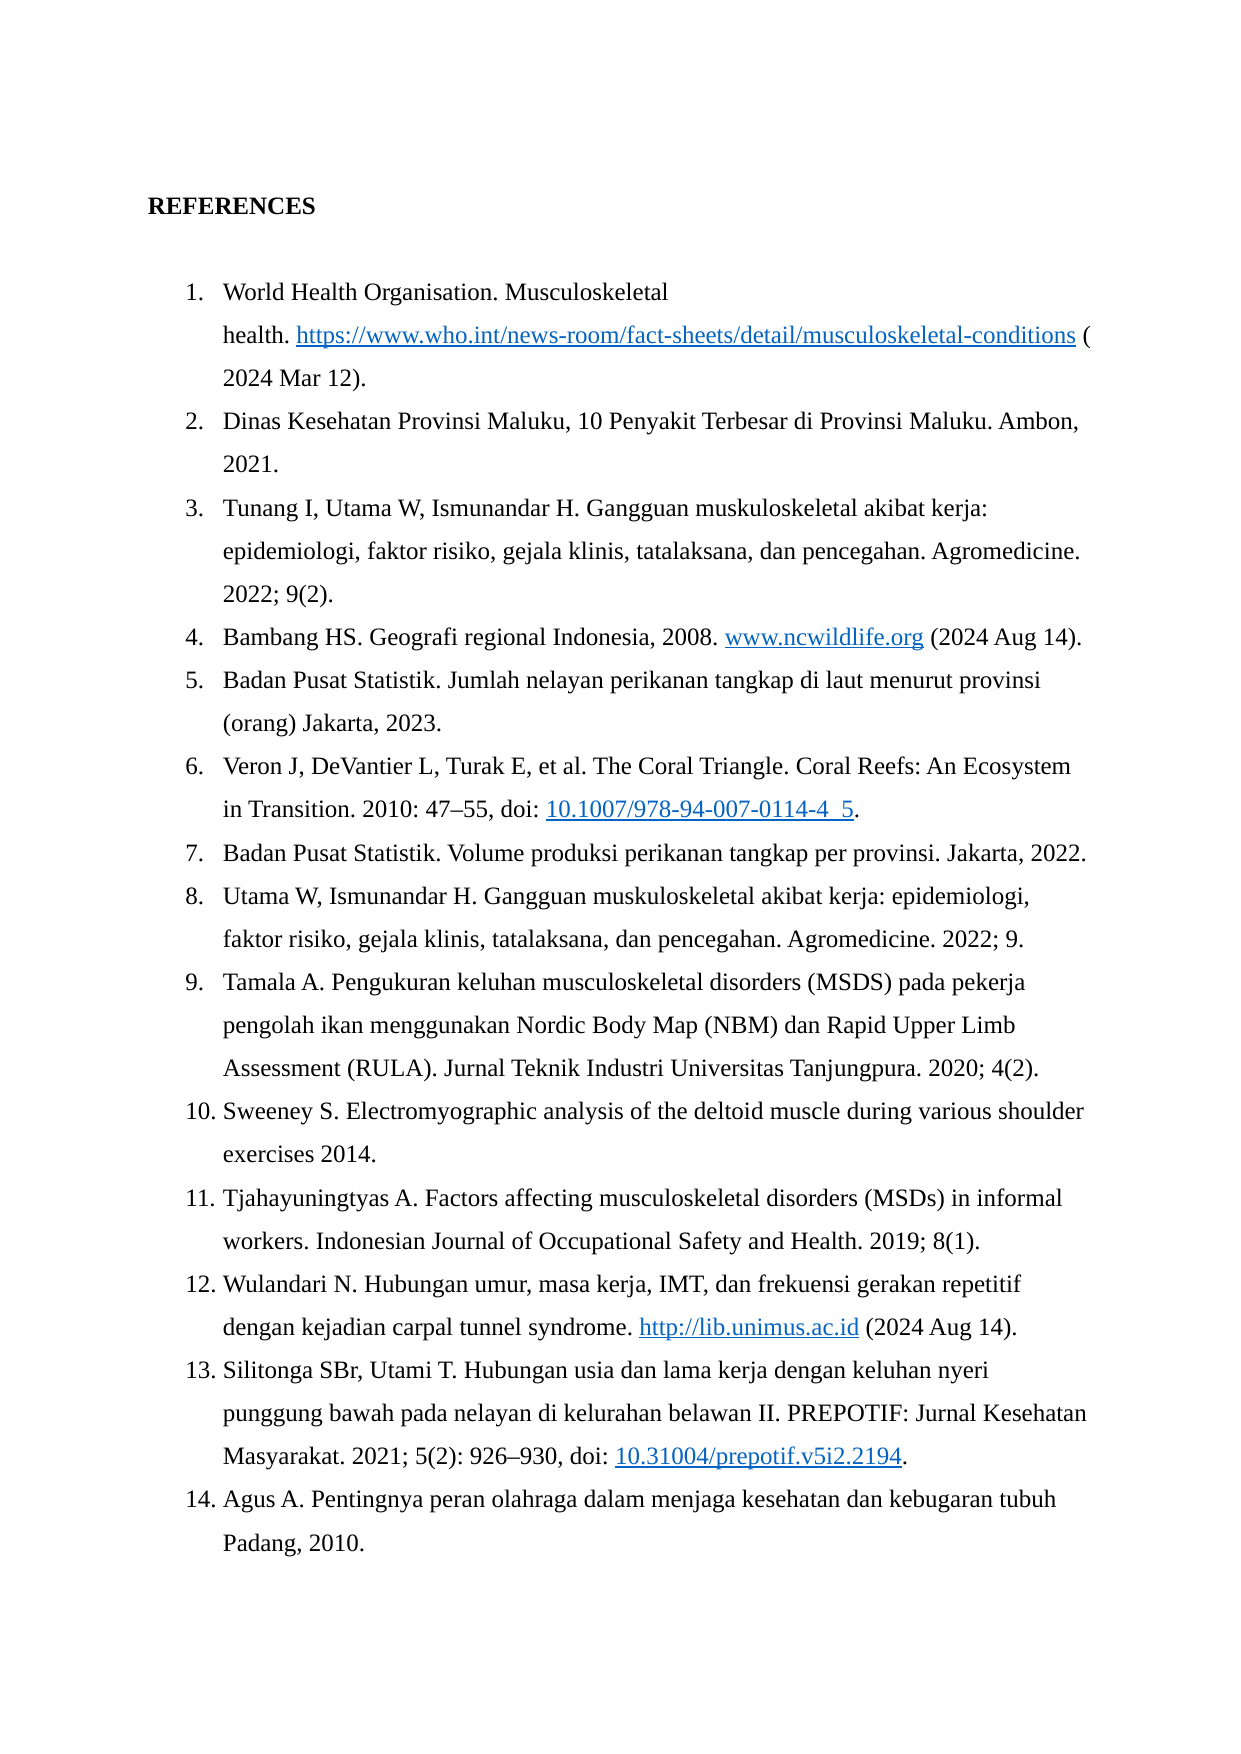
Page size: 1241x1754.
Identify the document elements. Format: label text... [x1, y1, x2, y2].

list Tamala A. Pengukuran keluhan musculoskeletal disorders (MSDS) pada pekerja pengolah ikan menggunakan Nordic Body Map (NBM) dan Rapid Upper Limb Assessment (RULA). Jurnal Teknik Industri Universitas Tanjungpura. 2020; 4(2). [185, 967, 1093, 1082]
list World Health Organisation. Musculoskeletal health. https://www.who.int/news-room/fact-sheets/detail/musculoskeletal-conditions (2024 Mar 12). [185, 277, 1093, 392]
list Silitonga SBr, Utami T. Hubungan usia dan lama kerja dengan keluhan nyeri punggung bawah pada nelayan di kelurahan belawan II. PREPOTIF: Jurnal Kesehatan Masyarakat. 2021; 5(2): 926–930, doi: 10.31004/prepotif.v5i2.2194. [185, 1355, 1093, 1470]
list Veron J, DeVantier L, Turak E, et al. The Coral Triangle. Coral Reefs: An Ecosystem in Transition. 2010: 47–55, doi: 10.1007/978-94-007-0114-4_5. [185, 751, 1093, 823]
list Wulandari N. Hubungan umur, masa kerja, IMT, dan frekuensi gerakan repetitif dengan kejadian carpal tunnel syndrome. http://lib.unimus.ac.id (2024 Aug 14). [185, 1269, 1093, 1341]
list Badan Pusat Statistik. Jumlah nelayan perikanan tangkap di laut menurut provinsi (orang) Jakarta, 2023. [185, 665, 1093, 737]
text REFERENCES [148, 191, 1093, 219]
list Dinas Kesehatan Provinsi Maluku, 10 Penyakit Terbesar di Provinsi Maluku. Ambon, 2021. [185, 406, 1093, 478]
list Bambang HS. Geografi regional Indonesia, 2008. www.ncwildlife.org (2024 Aug 14). [185, 622, 1093, 651]
list Badan Pusat Statistik. Volume produksi perikanan tangkap per provinsi. Jakarta, 2022. [185, 838, 1093, 866]
list Sweeney S. Electromyographic analysis of the deltoid muscle during various shoulder exercises 2014. [185, 1096, 1093, 1168]
list Tunang I, Utama W, Ismunandar H. Gangguan muskuloskeletal akibat kerja: epidemiologi, faktor risiko, gejala klinis, tatalaksana, dan pencegahan. Agromedicine. 2022; 9(2). [185, 493, 1093, 608]
list Utama W, Ismunandar H. Gangguan muskuloskeletal akibat kerja: epidemiologi, faktor risiko, gejala klinis, tatalaksana, dan pencegahan. Agromedicine. 2022; 9. [185, 881, 1093, 953]
list Agus A. Pentingnya peran olahraga dalam menjaga kesehatan dan kebugaran tubuh Padang, 2010. [185, 1484, 1093, 1556]
list Tjahayuningtyas A. Factors affecting musculoskeletal disorders (MSDs) in informal workers. Indonesian Journal of Occupational Safety and Health. 2019; 8(1). [185, 1183, 1093, 1254]
